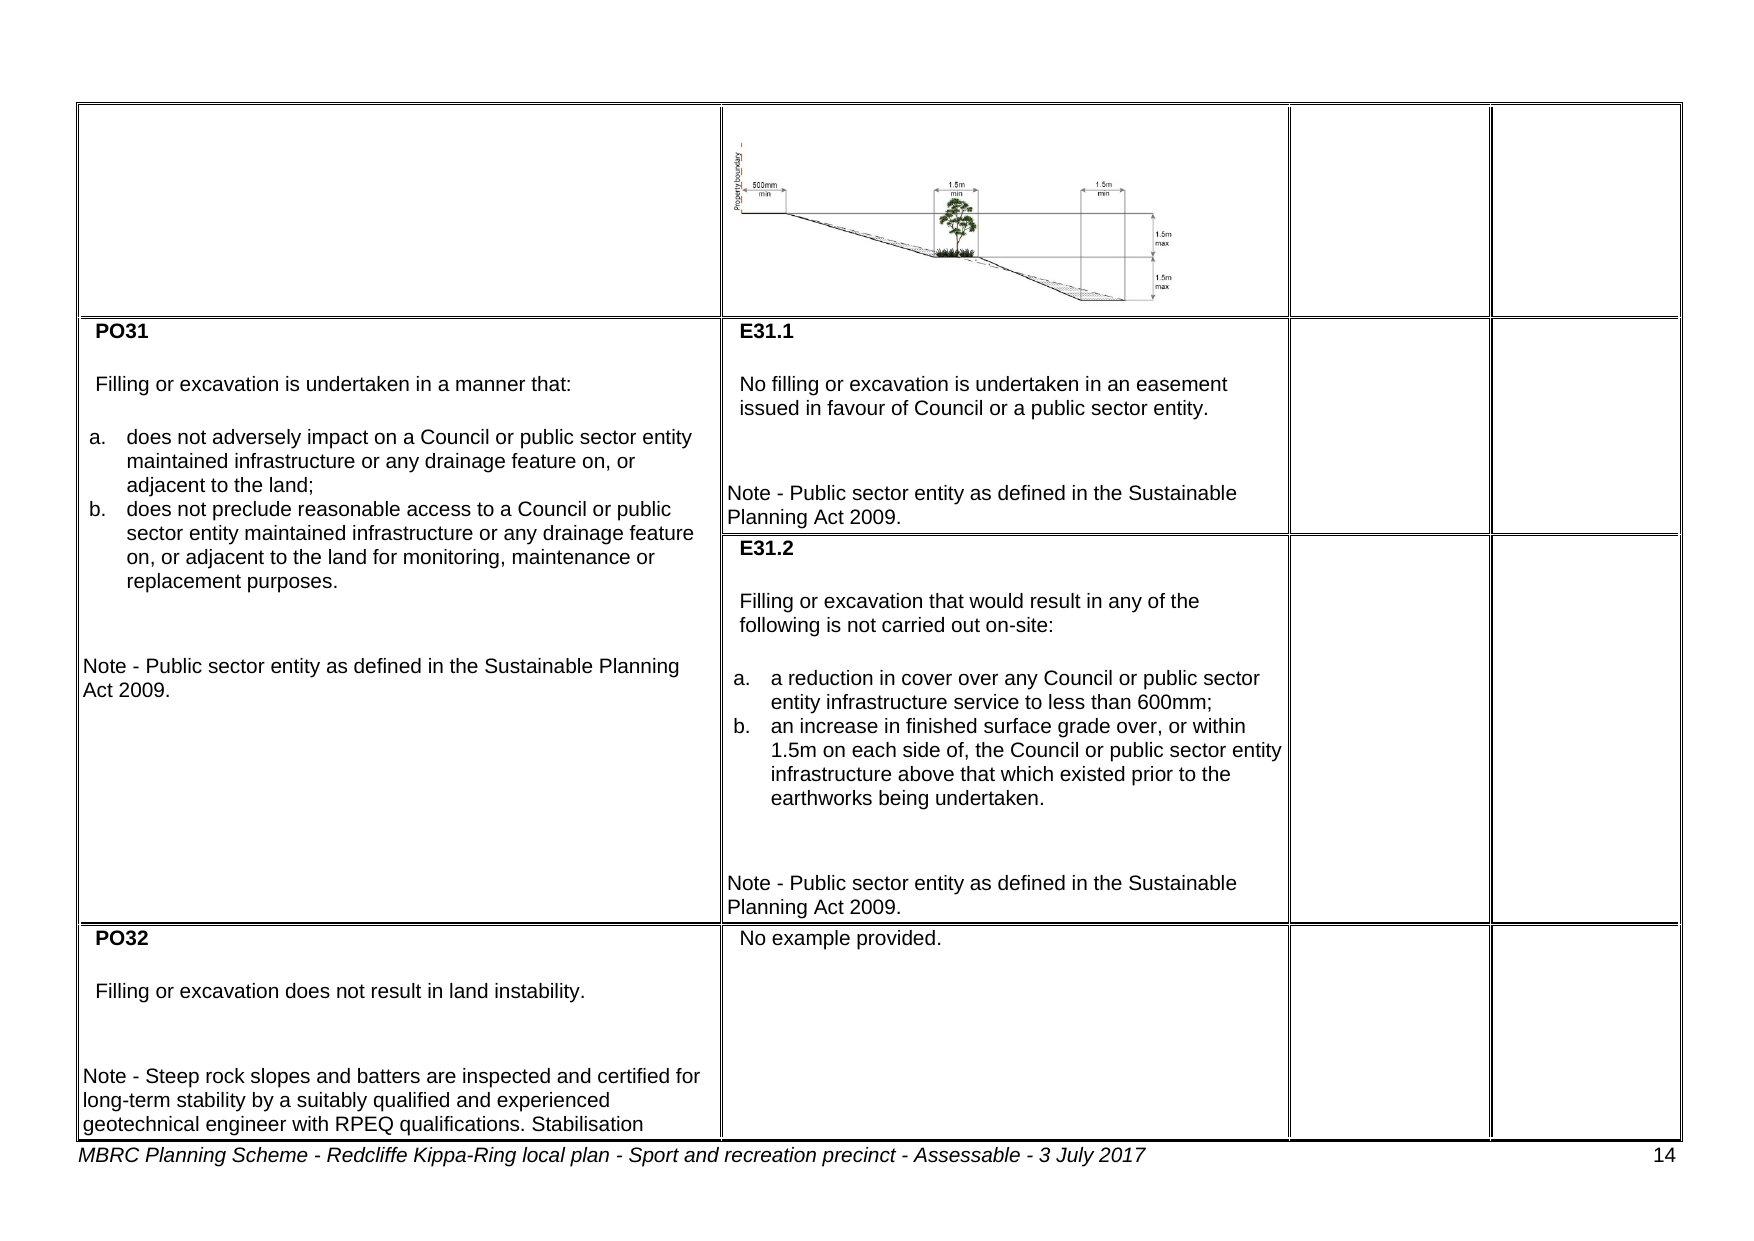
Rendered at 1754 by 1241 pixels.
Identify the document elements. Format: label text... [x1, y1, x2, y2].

table_cell [1491, 316, 1681, 532]
table_cell PO31 Filling or excavation is undertaken in a manner that: does not adversely impact on a Council or public sector entity maintained infrastructure or any drainage feature on, or adjacent to the land; does not preclude reasonable access to a Council or public sector entity maintained infrastructure or any drainage feature on, or adjacent to the land for monitoring, maintenance or replacement purposes. [77, 316, 721, 922]
table_cell [1290, 922, 1491, 1139]
table_cell [1291, 319, 1489, 532]
table_cell E31.1 No filling or excavation is undertaken in an easement issued in favour of Council or a public sector entity. [723, 319, 1288, 532]
table_cell [1491, 105, 1680, 316]
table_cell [721, 105, 1290, 316]
picture [723, 134, 1197, 316]
table_cell [1491, 922, 1680, 1139]
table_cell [79, 922, 721, 1139]
table_cell E31.2 Filling or excavation that would result in any of the following is not carried out on-site: a reduction in cover over any Council or public sector entity infrastructure service to less than 600mm; an increase in finished surface grade over, or within 1.5m on each side of, the Council or public sector entity infrastructure above that which existed prior to the earthworks being undertaken. [723, 536, 1288, 922]
table_cell [1493, 533, 1680, 922]
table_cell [79, 105, 721, 316]
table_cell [721, 926, 1290, 1139]
table_cell [1291, 536, 1489, 922]
table_cell [1290, 103, 1491, 316]
